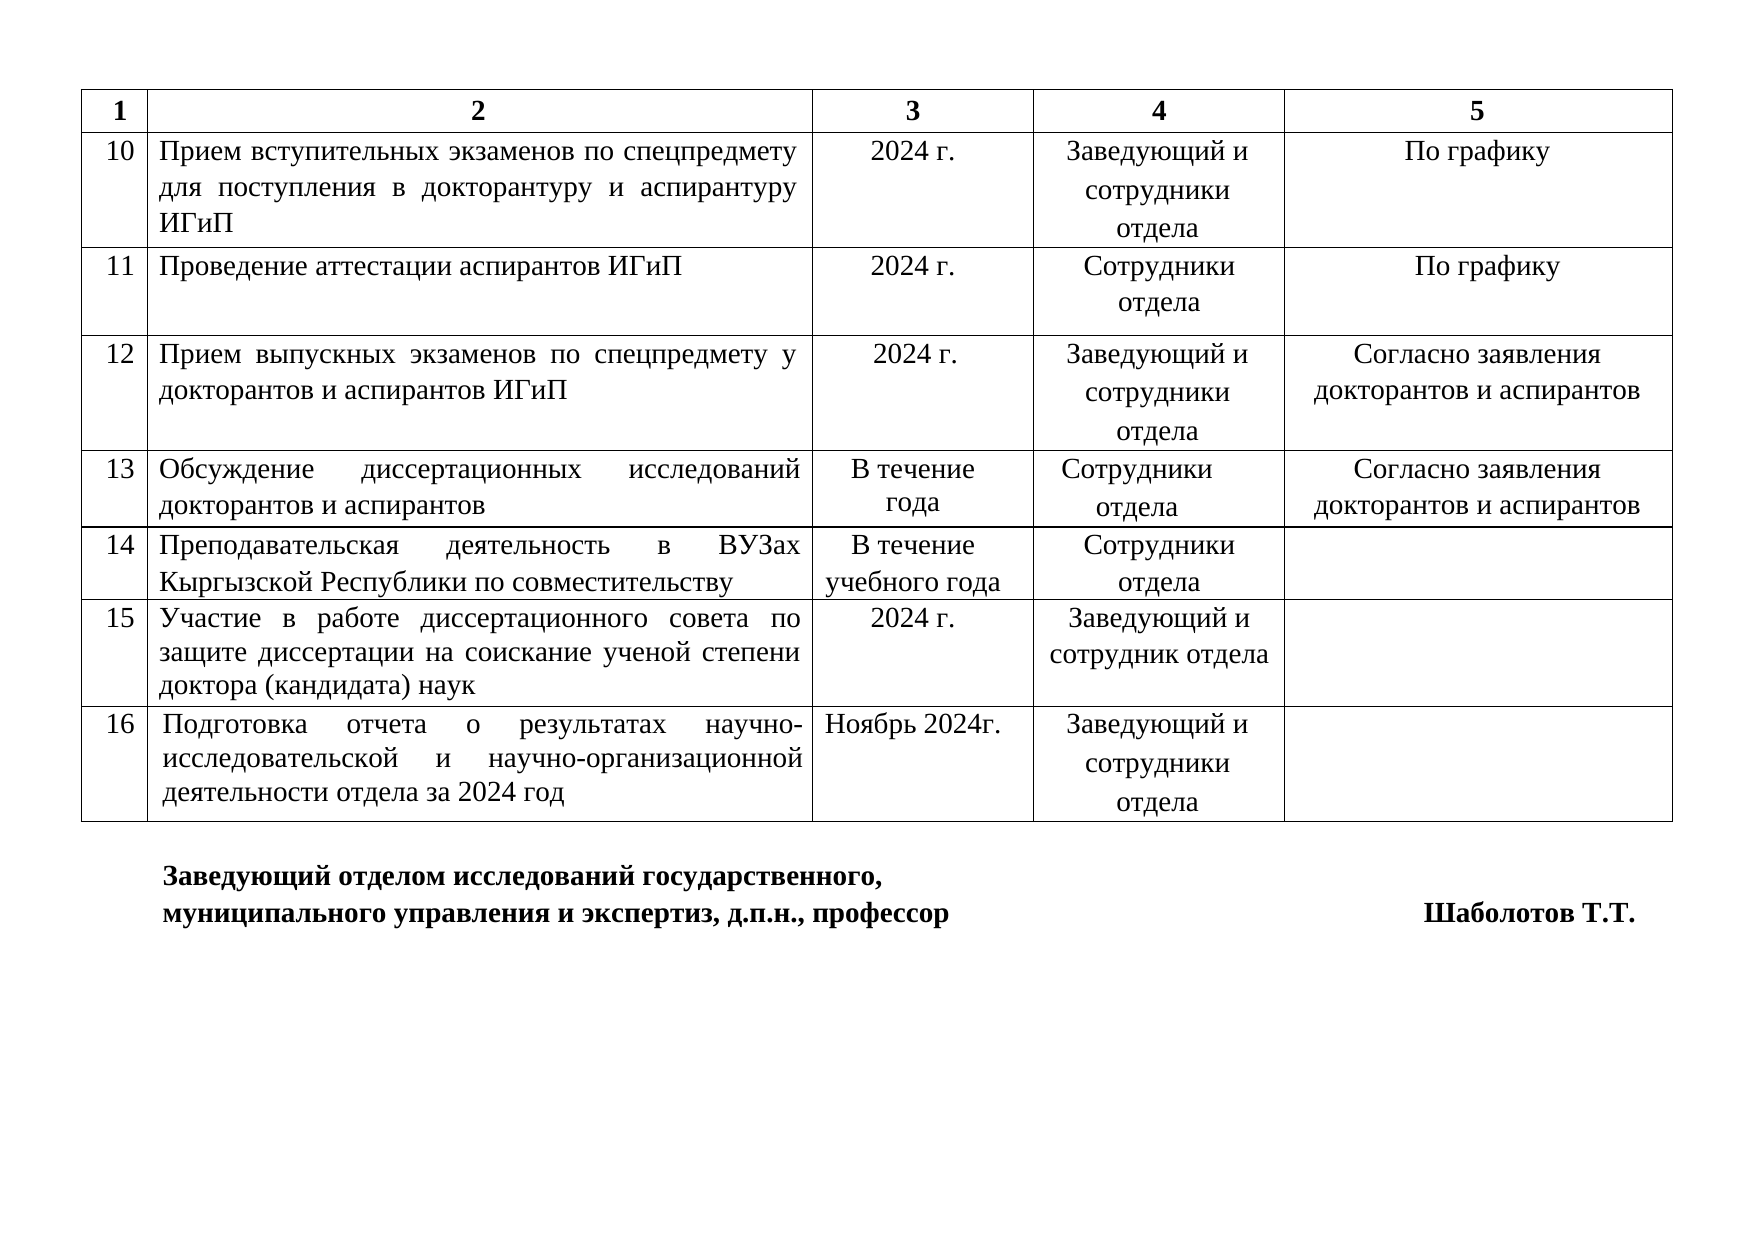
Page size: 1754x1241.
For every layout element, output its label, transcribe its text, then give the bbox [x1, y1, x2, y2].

table_cell 3 [813, 90, 1033, 132]
table_cell [1285, 707, 1672, 821]
table_cell 4 [1034, 90, 1284, 132]
table_cell Согласно заявления докторантов и аспирантов [1285, 451, 1672, 526]
table_cell Участие в работе диссертационного совета по защите диссертации на соискание ученой степени доктора (кандидата) наук [148, 600, 812, 706]
table_cell Сотрудники отдела [1034, 451, 1284, 526]
table_cell В течение учебного года [813, 528, 1033, 599]
table_cell [1285, 528, 1672, 599]
table_cell Заведующий и сотрудники отдела [1034, 133, 1284, 247]
table_cell По графику [1285, 248, 1672, 335]
table_cell 2 [148, 90, 812, 132]
table_cell Согласно заявления докторантов и аспирантов [1285, 336, 1672, 450]
table_cell 13 [82, 451, 147, 526]
table_cell Подготовка отчета о результатах научно-исследовательской и научно-организационной деятельности отдела за 2024 год [148, 707, 812, 821]
table_cell Заведующий и сотрудники отдела [1034, 707, 1284, 821]
table_cell 14 [82, 528, 147, 599]
table_cell По графику [1285, 133, 1672, 247]
table_cell 16 [82, 707, 147, 821]
table_cell 15 [82, 600, 147, 706]
text Заведующий отделом исследований государственного, [89, 858, 1581, 892]
table_cell Ноябрь 2024г. [813, 707, 1033, 821]
table_cell Преподавательская деятельность в ВУЗах Кыргызской Республики по совместительству [148, 528, 812, 599]
table_cell 2024 г. [813, 248, 1033, 335]
table_cell Заведующий и сотрудник отдела [1034, 600, 1284, 706]
table_cell Прием вступительных экзаменов по спецпредмету для поступления в докторантуру и аспирантуру ИГиП [148, 133, 812, 247]
table_cell Прием выпускных экзаменов по спецпредмету у докторантов и аспирантов ИГиП [148, 336, 812, 450]
table_cell 2024 г. [813, 600, 1033, 706]
text муниципального управления и экспертиз, д.п.н., профессор Шаболотов Т.Т. [162, 895, 1653, 964]
table_cell 12 [82, 336, 147, 450]
table_cell Проведение аттестации аспирантов ИГиП [148, 248, 812, 335]
table_cell Заведующий и сотрудники отдела [1034, 336, 1284, 450]
table_cell Сотрудники отдела [1034, 528, 1284, 599]
table_cell В течение года [813, 451, 1033, 526]
table_cell [1285, 600, 1672, 706]
table_cell 5 [1285, 90, 1672, 132]
table_cell 11 [82, 248, 147, 335]
table_cell 10 [82, 133, 147, 247]
table_cell 1 [82, 90, 147, 132]
table_cell 2024 г. [813, 133, 1033, 247]
table_cell Обсуждение диссертационных исследований докторантов и аспирантов [148, 451, 812, 526]
table_cell 2024 г. [813, 336, 1033, 450]
table_cell Сотрудники отдела [1034, 248, 1284, 335]
